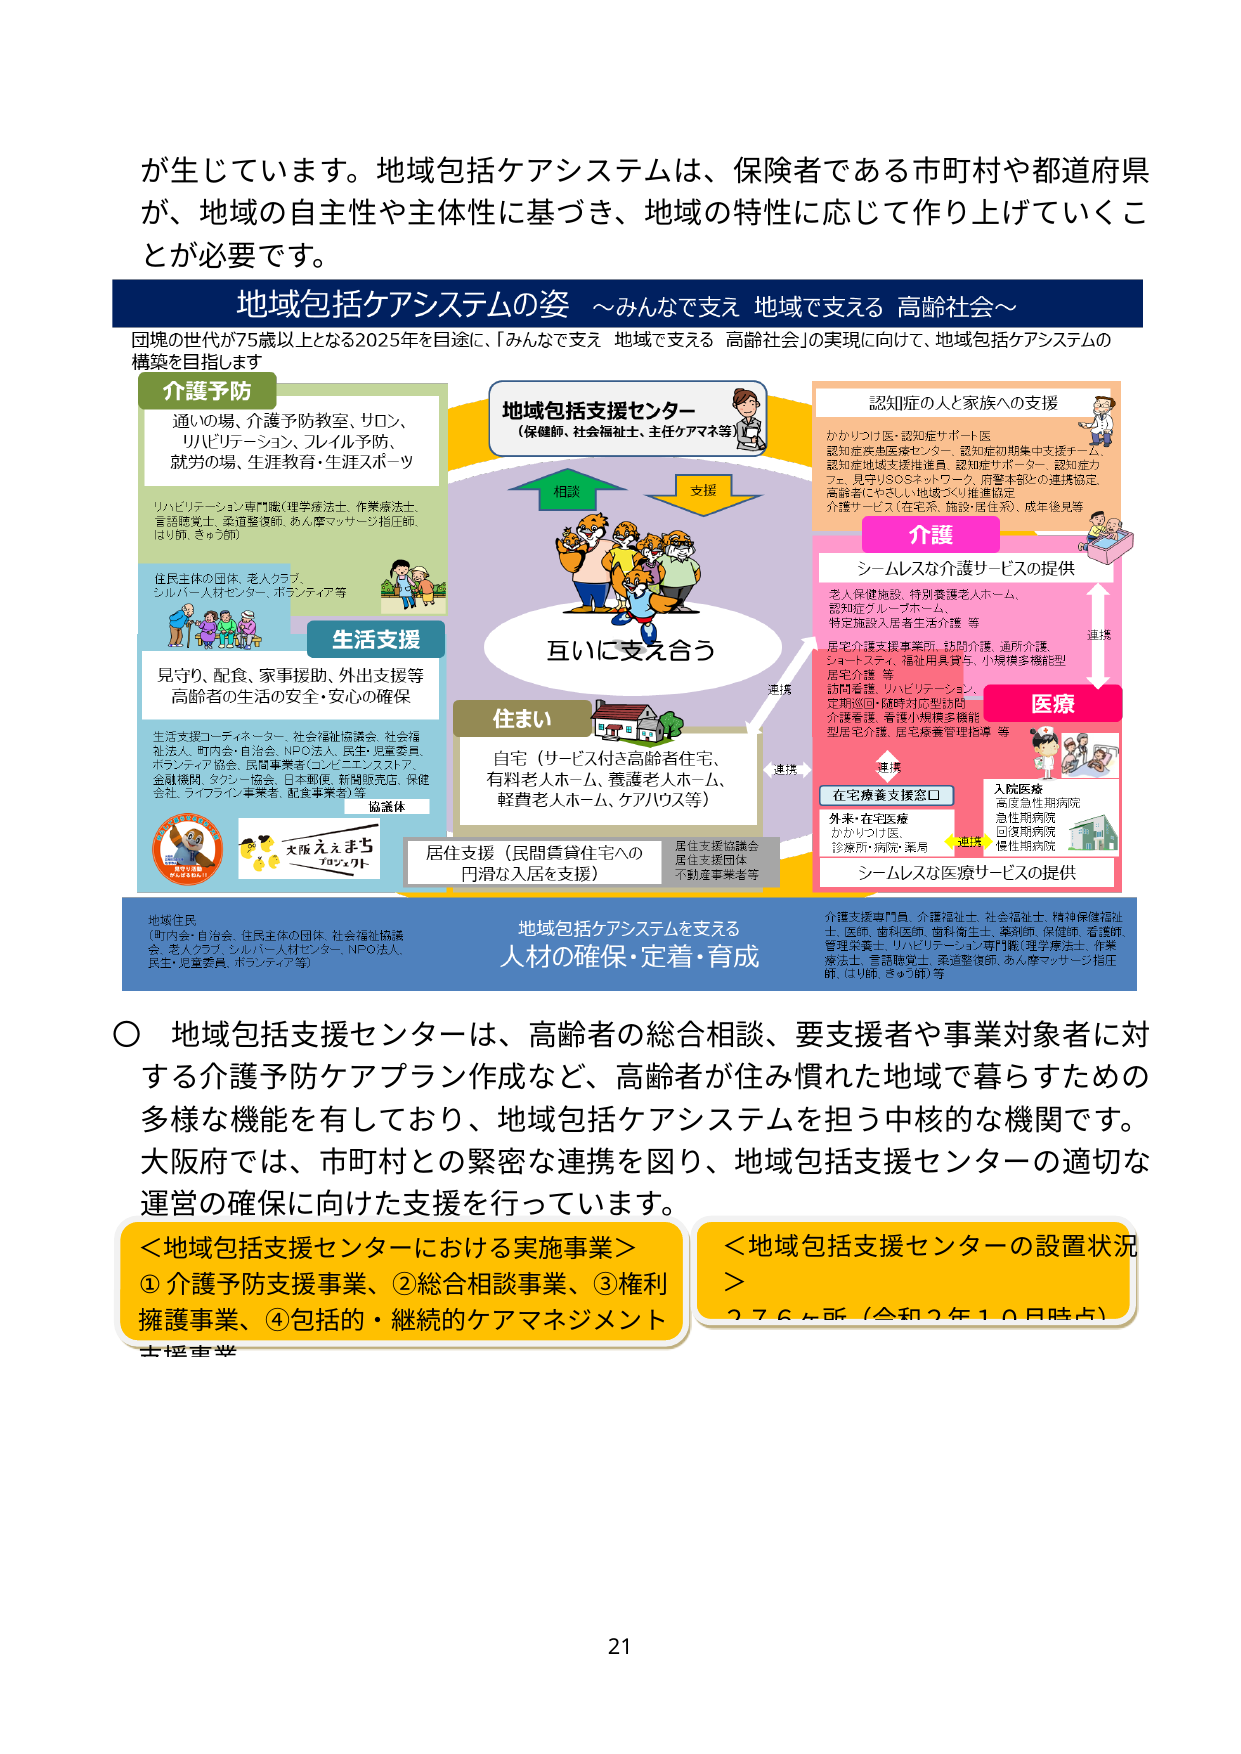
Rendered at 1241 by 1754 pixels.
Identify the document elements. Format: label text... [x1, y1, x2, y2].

text 〇 地域包括支援センターは、高齢者の総合相談、要支援者や事業対象者に対する介護予防ケアプラン作成など、高齢者が住み慣れた地域で暮らすための多様な機能を有しており、地域包括ケアシステムを担う中核的な機関です。大阪府では、市町村との緊密な連携を図り、地域包括支援センターの適切な運営の確保に向けた支援を行っています。 [112, 1012, 1152, 1223]
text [112, 148, 1152, 274]
picture [112, 274, 1152, 1012]
